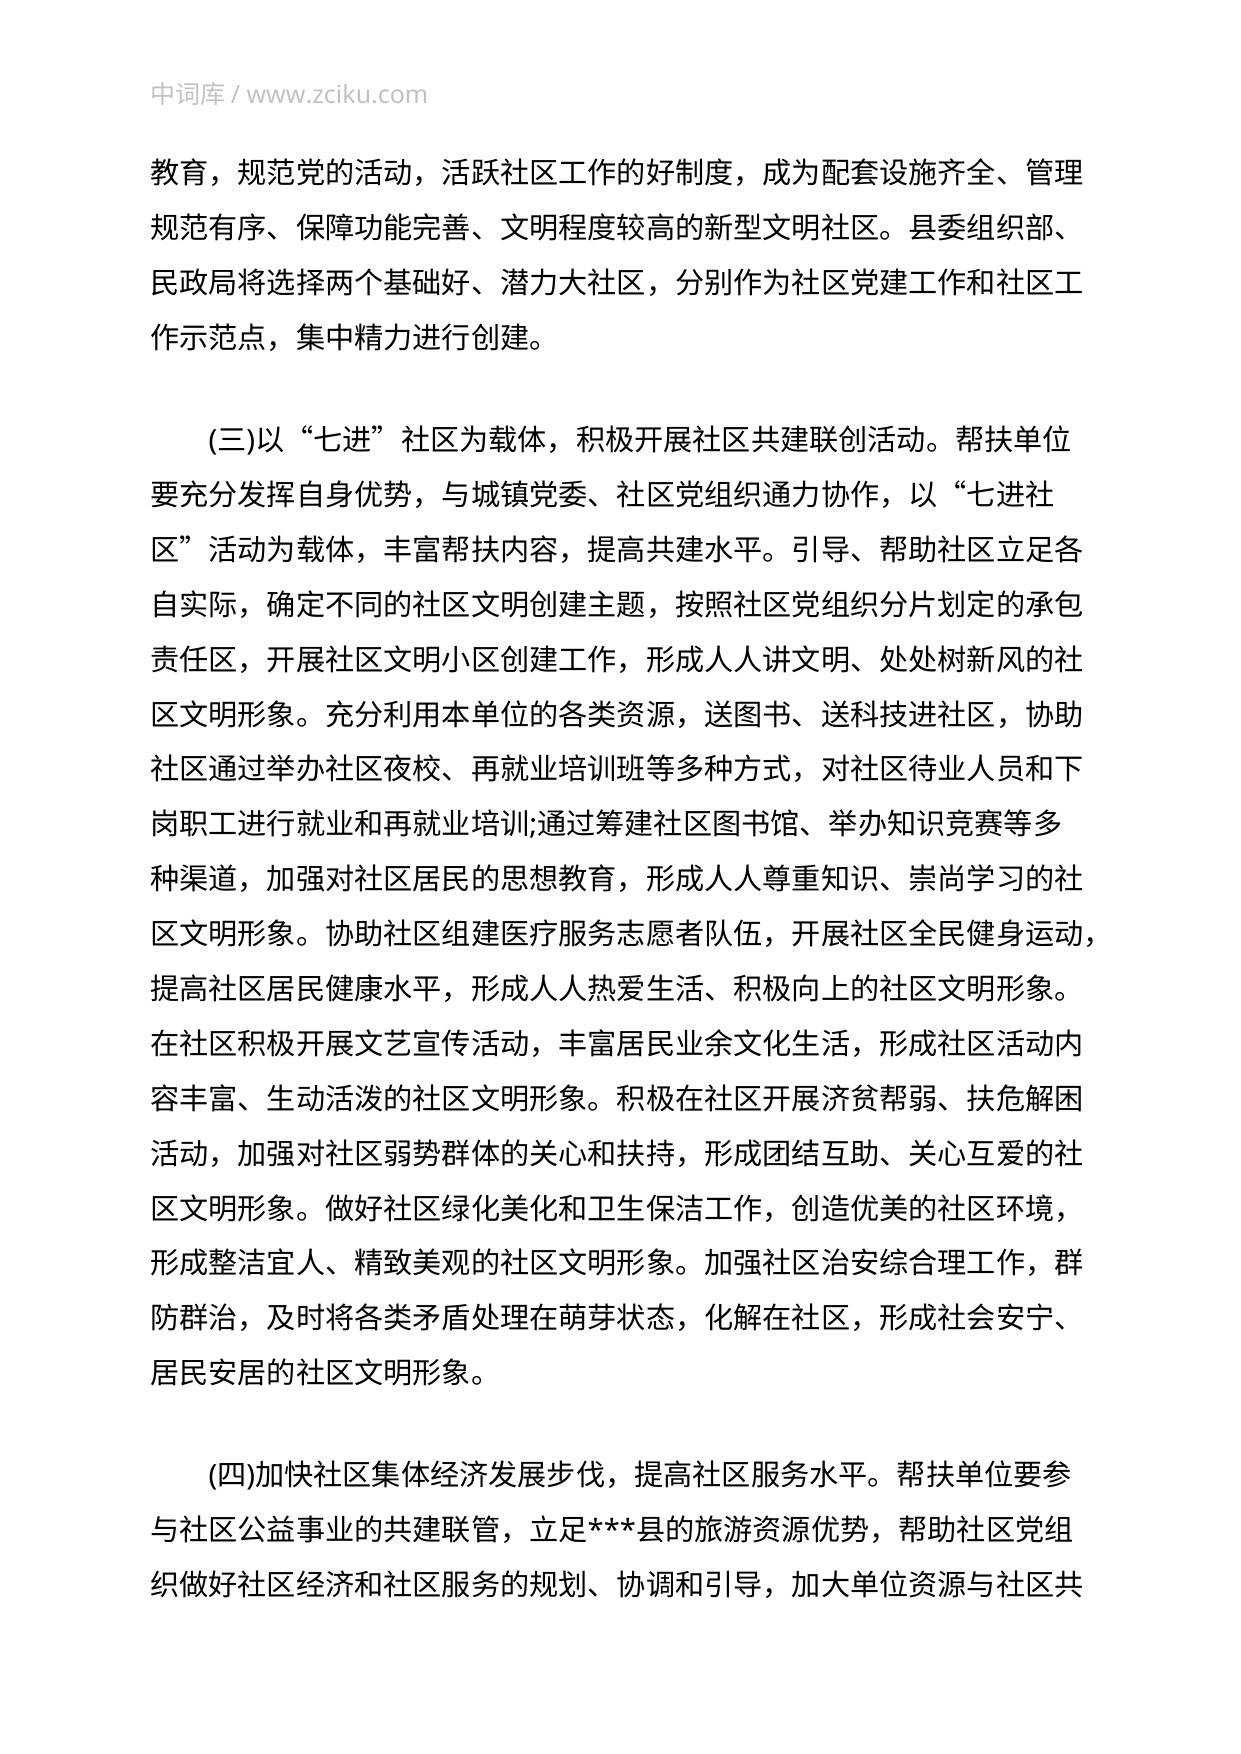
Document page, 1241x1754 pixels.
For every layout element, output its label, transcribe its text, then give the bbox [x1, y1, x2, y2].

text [150, 150, 1090, 357]
text (三)以“七进”社区为载体，积极开展社区共建联创活动。帮扶单位要充分发挥自身优势，与城镇党委、社区党组织通力协作，以“七进社区”活动为载体，丰富帮扶内容，提高共建水平。引导、帮助社区立足各自实际，确定不同的社区文明创建主题，按照社区党组织分片划定的承包责任区，开展社区文明小区创建工作，形成人人讲文明、处处树新风的社区文明形象。充分利用本单位的各类资源，送图书、送科技进社区，协助社区通过举办社区夜校、再就业培训班等多种方式，对社区待业人员和下岗职工进行就业和再就业培训;通过筹建社区图书馆、举办知识竞赛等多种渠道，加强对社区居民的思想教育，形成人人尊重知识、崇尚学习的社区文明形象。协助社区组建医疗服务志愿者队伍，开展社区全民健身运动，提高社区居民健康水平，形成人人热爱生活、积极向上的社区文明形象。在社区积极开展文艺宣传活动，丰富居民业余文化生活，形成社区活动内容丰富、生动活泼的社区文明形象。积极在社区开展济贫帮弱、扶危解困活动，加强对社区弱势群体的关心和扶持，形成团结互助、关心互爱的社区文明形象。做好社区绿化美化和卫生保洁工作，创造优美的社区环境，形成整洁宜人、精致美观的社区文明形象。加强社区治安综合理工作，群防群治，及时将各类矛盾处理在萌芽状态，化解在社区，形成社会安宁、居民安居的社区文明形象。 [150, 416, 1090, 1392]
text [150, 1452, 1090, 1604]
